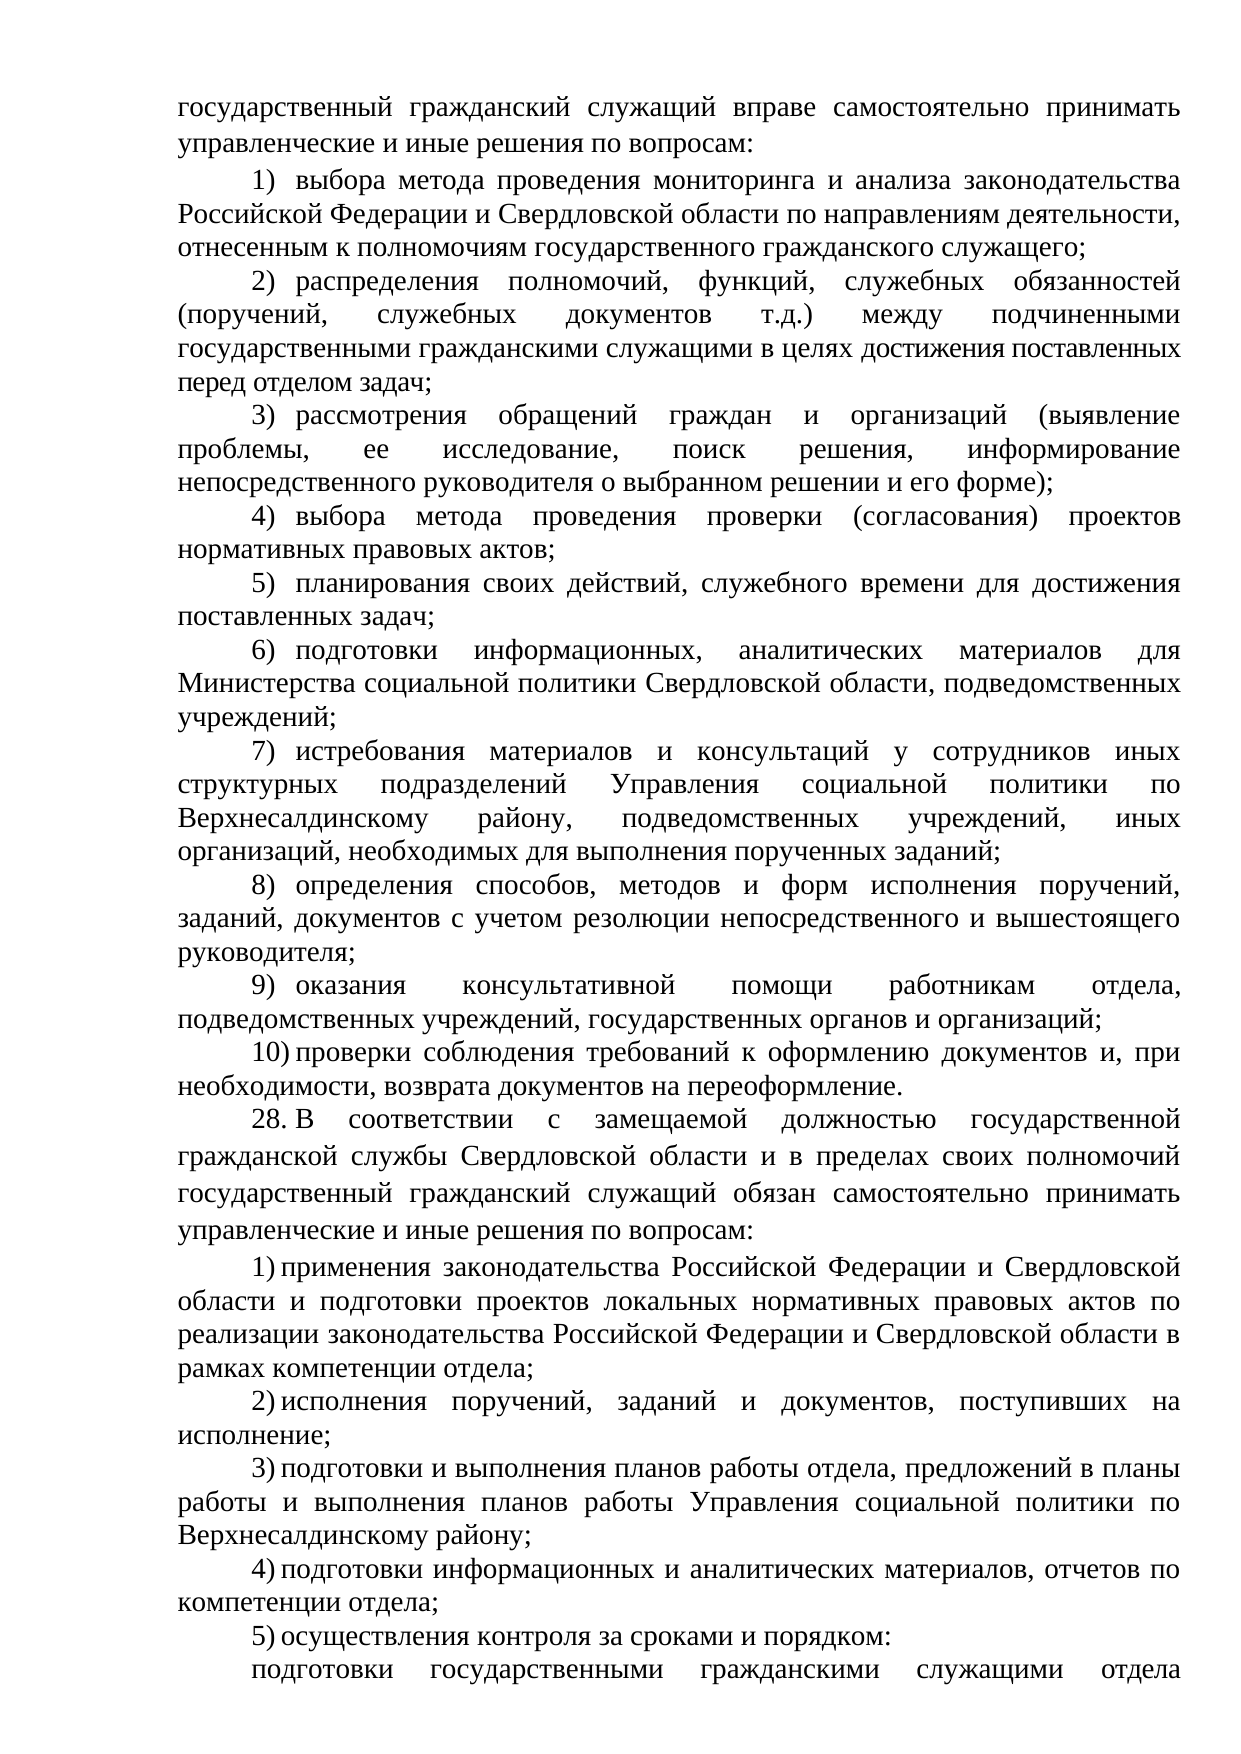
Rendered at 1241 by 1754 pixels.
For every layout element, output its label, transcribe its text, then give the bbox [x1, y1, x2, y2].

list подготовки информационных, аналитических материалов для Министерства социальной политики Свердловской области, подведомственных учреждений; [177, 632, 1181, 733]
list истребования материалов и консультаций у сотрудников иных структурных подразделений Управления социальной политики по Верхнесалдинскому району, подведомственных учреждений, иных организаций, необходимых для выполнения порученных заданий; [177, 733, 1181, 867]
list подготовки и выполнения планов работы отдела, предложений в планы работы и выполнения планов работы Управления социальной политики по Верхнесалдинскому району; [177, 1450, 1181, 1551]
text 28. В соответствии с замещаемой должностью государственной гражданской службы Свердловской области и в пределах своих полномочий государственный гражданский служащий обязан самостоятельно принимать управленческие и иные решения по вопросам: [177, 1102, 1181, 1246]
list оказания консультативной помощи работникам отдела, подведомственных учреждений, государственных органов и организаций; [177, 967, 1181, 1034]
list определения способов, методов и форм исполнения поручений, заданий, документов с учетом резолюции непосредственного и вышестоящего руководителя; [177, 867, 1181, 967]
list планирования своих действий, служебного времени для достижения поставленных задач; [177, 565, 1181, 632]
list проверки соблюдения требований к оформлению документов и, при необходимости, возврата документов на переоформление. [177, 1034, 1181, 1102]
list выбора метода проведения проверки (согласования) проектов нормативных правовых актов; [177, 498, 1181, 565]
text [177, 89, 1181, 159]
list рассмотрения обращений граждан и организаций (выявление проблемы, ее исследование, поиск решения, информирование непосредственного руководителя о выбранном решении и его форме); [177, 397, 1181, 498]
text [177, 1652, 1181, 1685]
list исполнения поручений, заданий и документов, поступивших на исполнение; [177, 1383, 1181, 1450]
list осуществления контроля за сроками и порядком: [177, 1618, 1181, 1652]
list распределения полномочий, функций, служебных обязанностей (поручений, служебных документов т.д.) между подчиненными государственными гражданскими служащими в целях достижения поставленных перед отделом задач; [177, 263, 1181, 397]
list применения законодательства Российской Федерации и Свердловской области и подготовки проектов локальных нормативных правовых актов по реализации законодательства Российской Федерации и Свердловской области в рамках компетенции отдела; [177, 1249, 1181, 1383]
list выбора метода проведения мониторинга и анализа законодательства Российской Федерации и Свердловской области по направлениям деятельности, отнесенным к полномочиям государственного гражданского служащего; [177, 162, 1181, 263]
list подготовки информационных и аналитических материалов, отчетов по компетенции отдела; [177, 1551, 1181, 1618]
